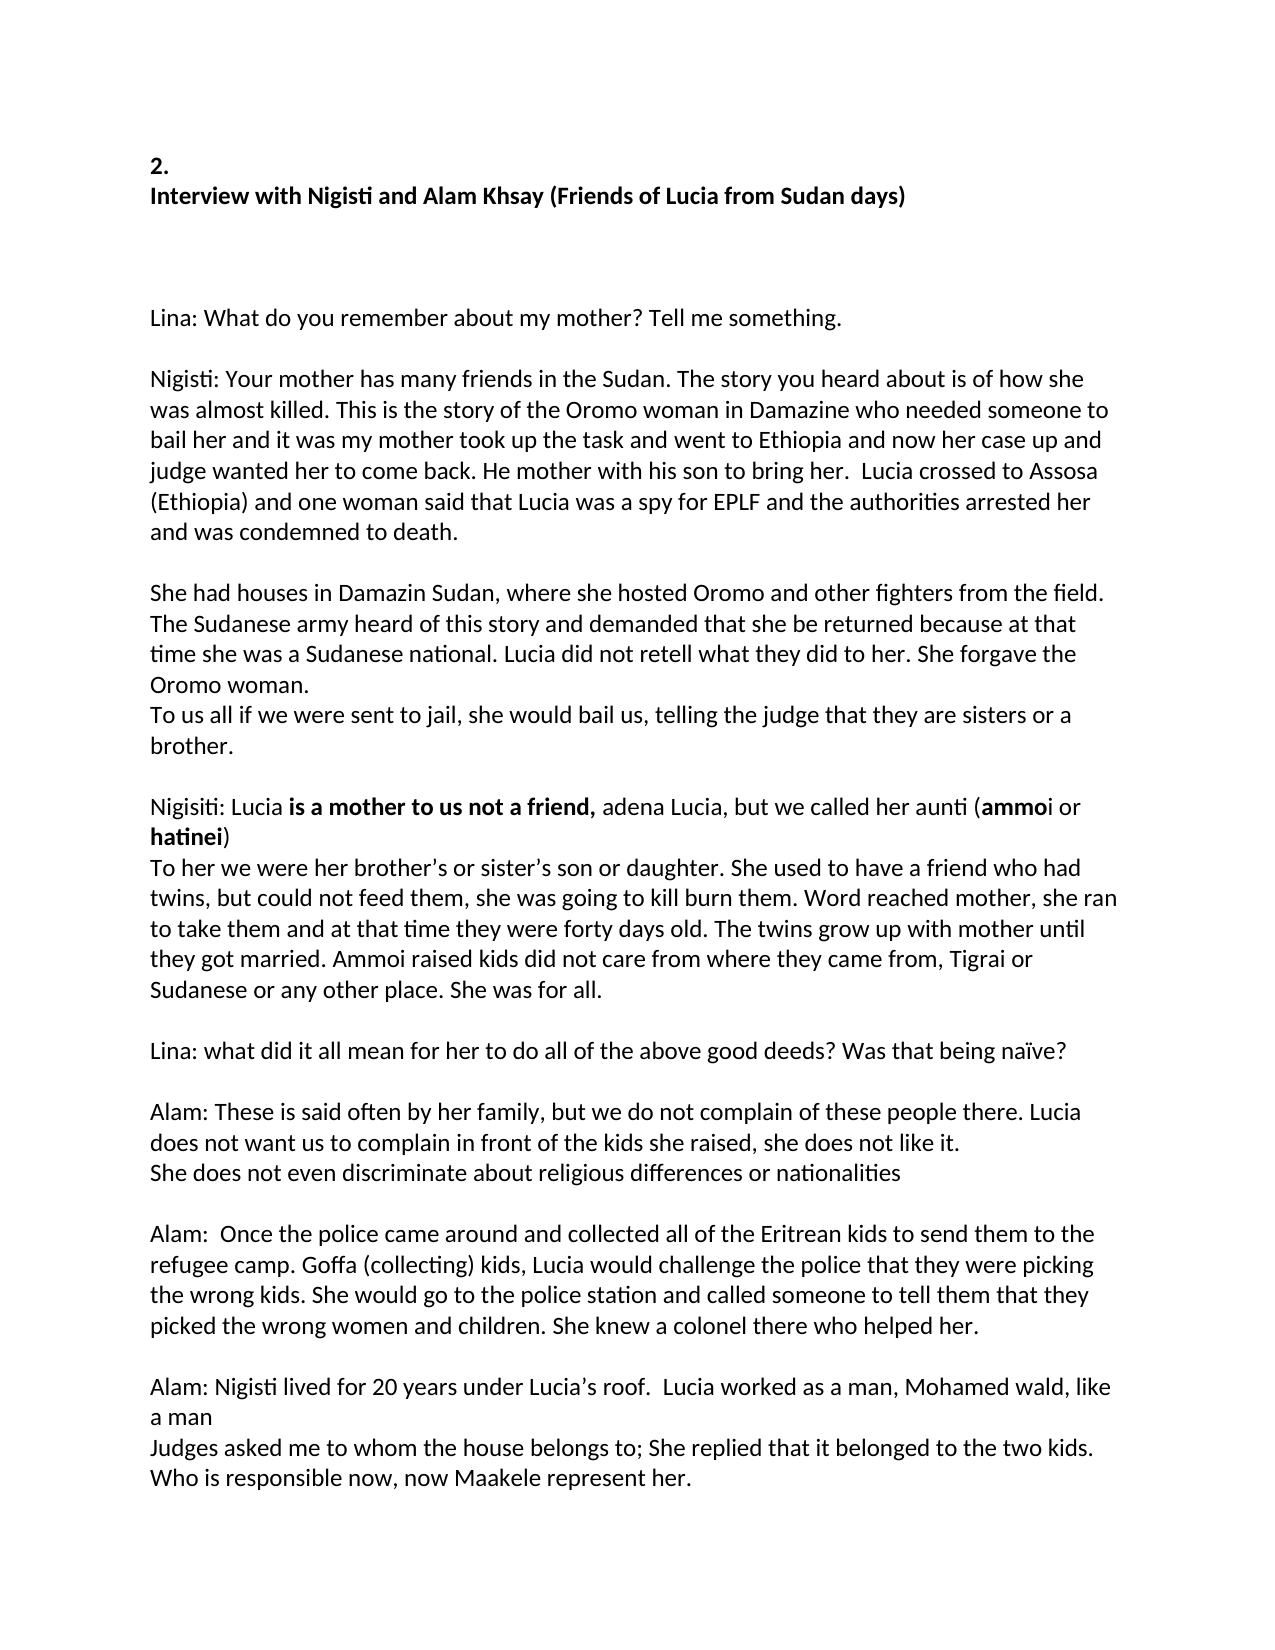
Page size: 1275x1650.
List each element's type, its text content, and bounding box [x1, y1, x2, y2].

text Lina: What do you remember about my mother? Tell me something. [150, 303, 1125, 333]
text To us all if we were sent to jail, she would bail us, telling the judge that they are sisters or a brother. [150, 699, 1125, 760]
text 2. [150, 150, 1125, 181]
text Interview with Nigisti and Alam Khsay (Friends of Lucia from Sudan days) [150, 181, 1125, 211]
text She does not even discriminate about religious differences or nationalities [150, 1157, 1125, 1188]
text She had houses in Damazin Sudan, where she hosted Oromo and other fighters from the field. The Sudanese army heard of this story and demanded that she be returned because at that time she was a Sudanese national. Lucia did not retell what they did to her. She forgave the Oromo woman. [150, 577, 1125, 699]
text Nigisti: Your mother has many friends in the Sudan. The story you heard about is of how she was almost killed. This is the story of the Oromo woman in Damazine who needed someone to bail her and it was my mother took up the task and went to Ethiopia and now her case up and judge wanted her to come back. He mother with his son to bring her. Lucia crossed to Assosa (Ethiopia) and one woman said that Lucia was a spy for EPLF and the authorities arrested her and was condemned to death. [150, 364, 1125, 547]
text Lina: what did it all mean for her to do all of the above good deeds? Was that being naïve? [150, 1035, 1125, 1066]
text Alam: Nigisti lived for 20 years under Lucia’s roof. Lucia worked as a man, Mohamed wald, like a man [150, 1371, 1125, 1432]
text Judges asked me to whom the house belongs to; She replied that it belonged to the two kids. Who is responsible now, now Maakele represent her. [150, 1432, 1125, 1493]
text Nigisiti: Lucia is a mother to us not a friend, adena Lucia, but we called her aunti (ammoi or hatinei) [150, 791, 1125, 852]
text To her we were her brother’s or sister’s son or daughter. She used to have a friend who had twins, but could not feed them, she was going to kill burn them. Word reached mother, she ran to take them and at that time they were forty days old. The twins grow up with mother until they got married. Ammoi raised kids did not care from where they came from, Tigrai or Sudanese or any other place. She was for all. [150, 852, 1125, 1004]
text Alam: These is said often by her family, but we do not complain of these people there. Lucia does not want us to complain in front of the kids she raised, she does not like it. [150, 1096, 1125, 1157]
text Alam: Once the police came around and collected all of the Eritrean kids to send them to the refugee camp. Goffa (collecting) kids, Lucia would challenge the police that they were picking the wrong kids. She would go to the police station and called someone to tell them that they picked the wrong women and children. She knew a colonel there who helped her. [150, 1218, 1125, 1340]
